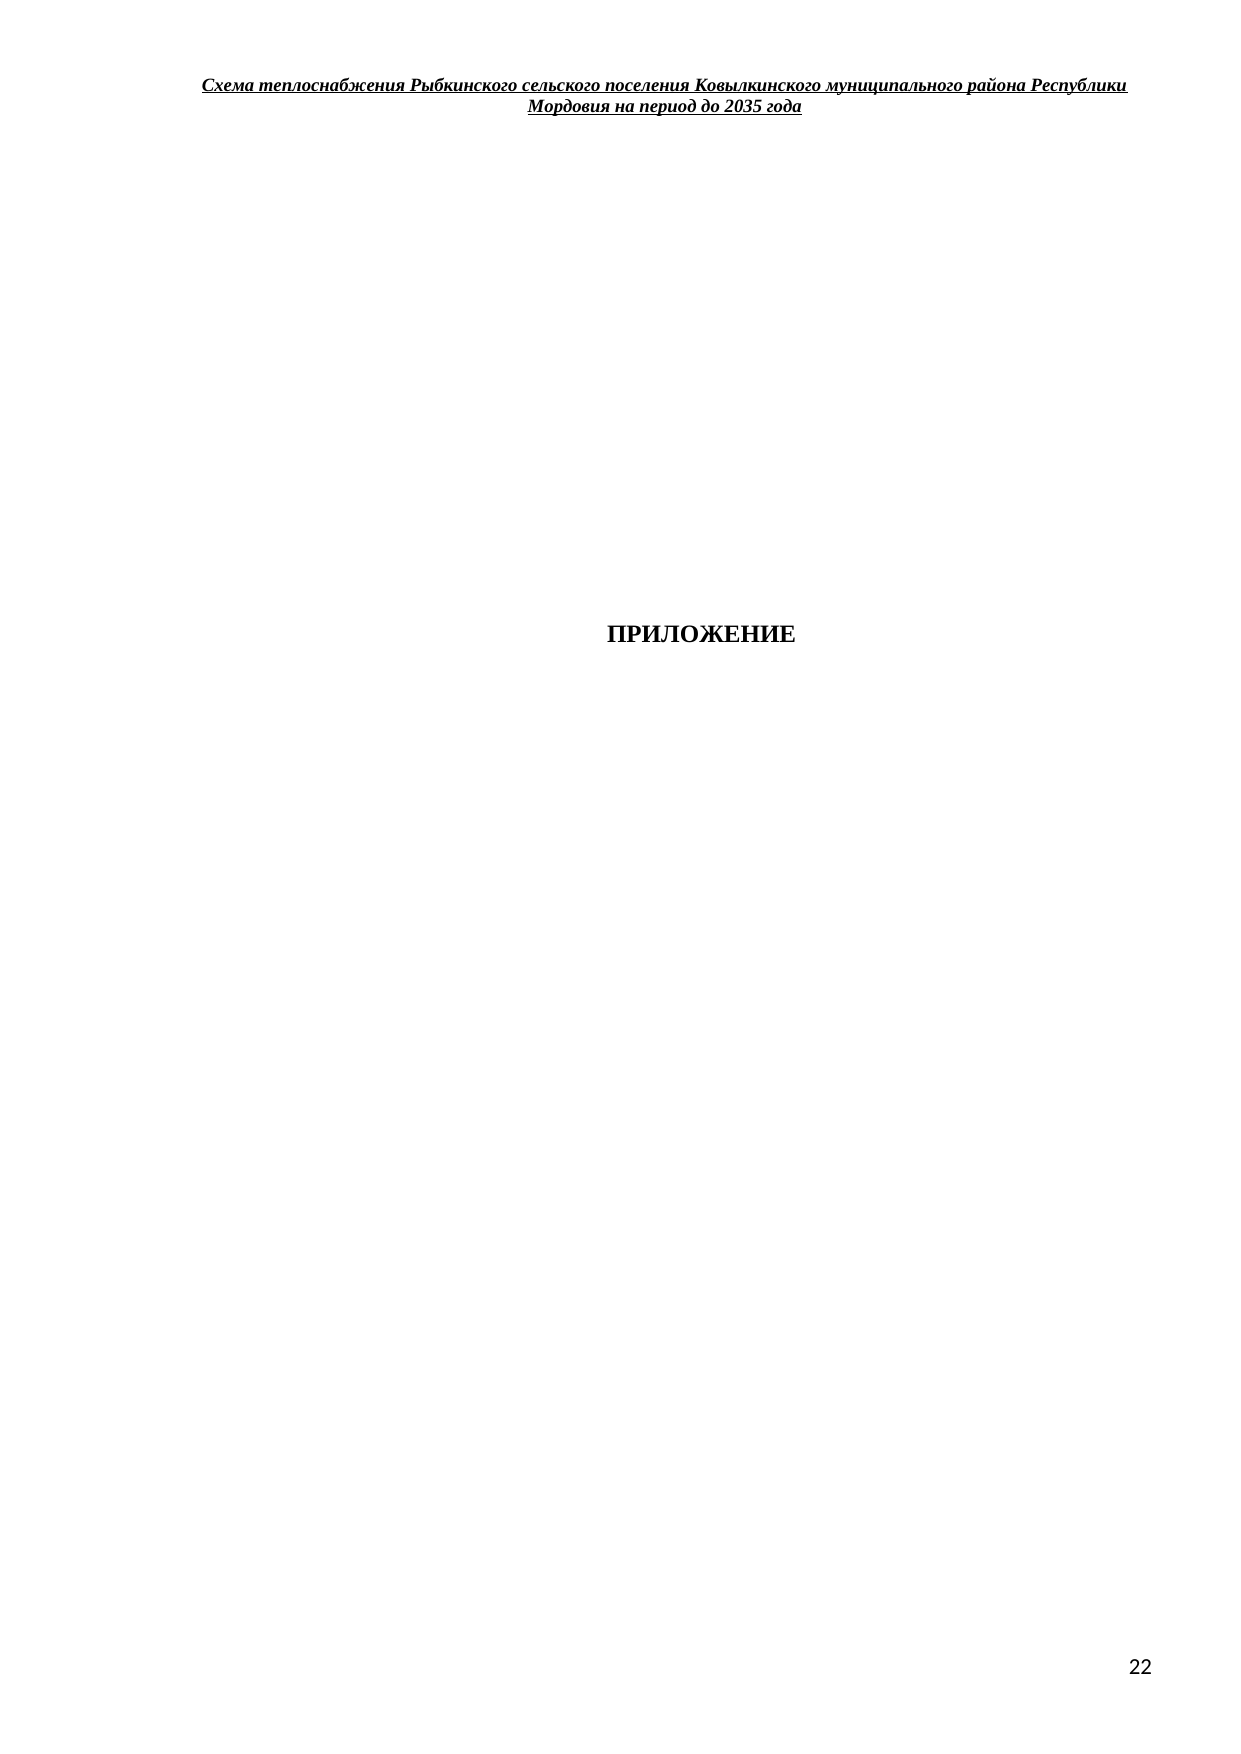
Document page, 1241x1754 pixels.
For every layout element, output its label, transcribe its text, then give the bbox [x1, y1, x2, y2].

text ПРИЛОЖЕНИЕ [177, 619, 1152, 648]
